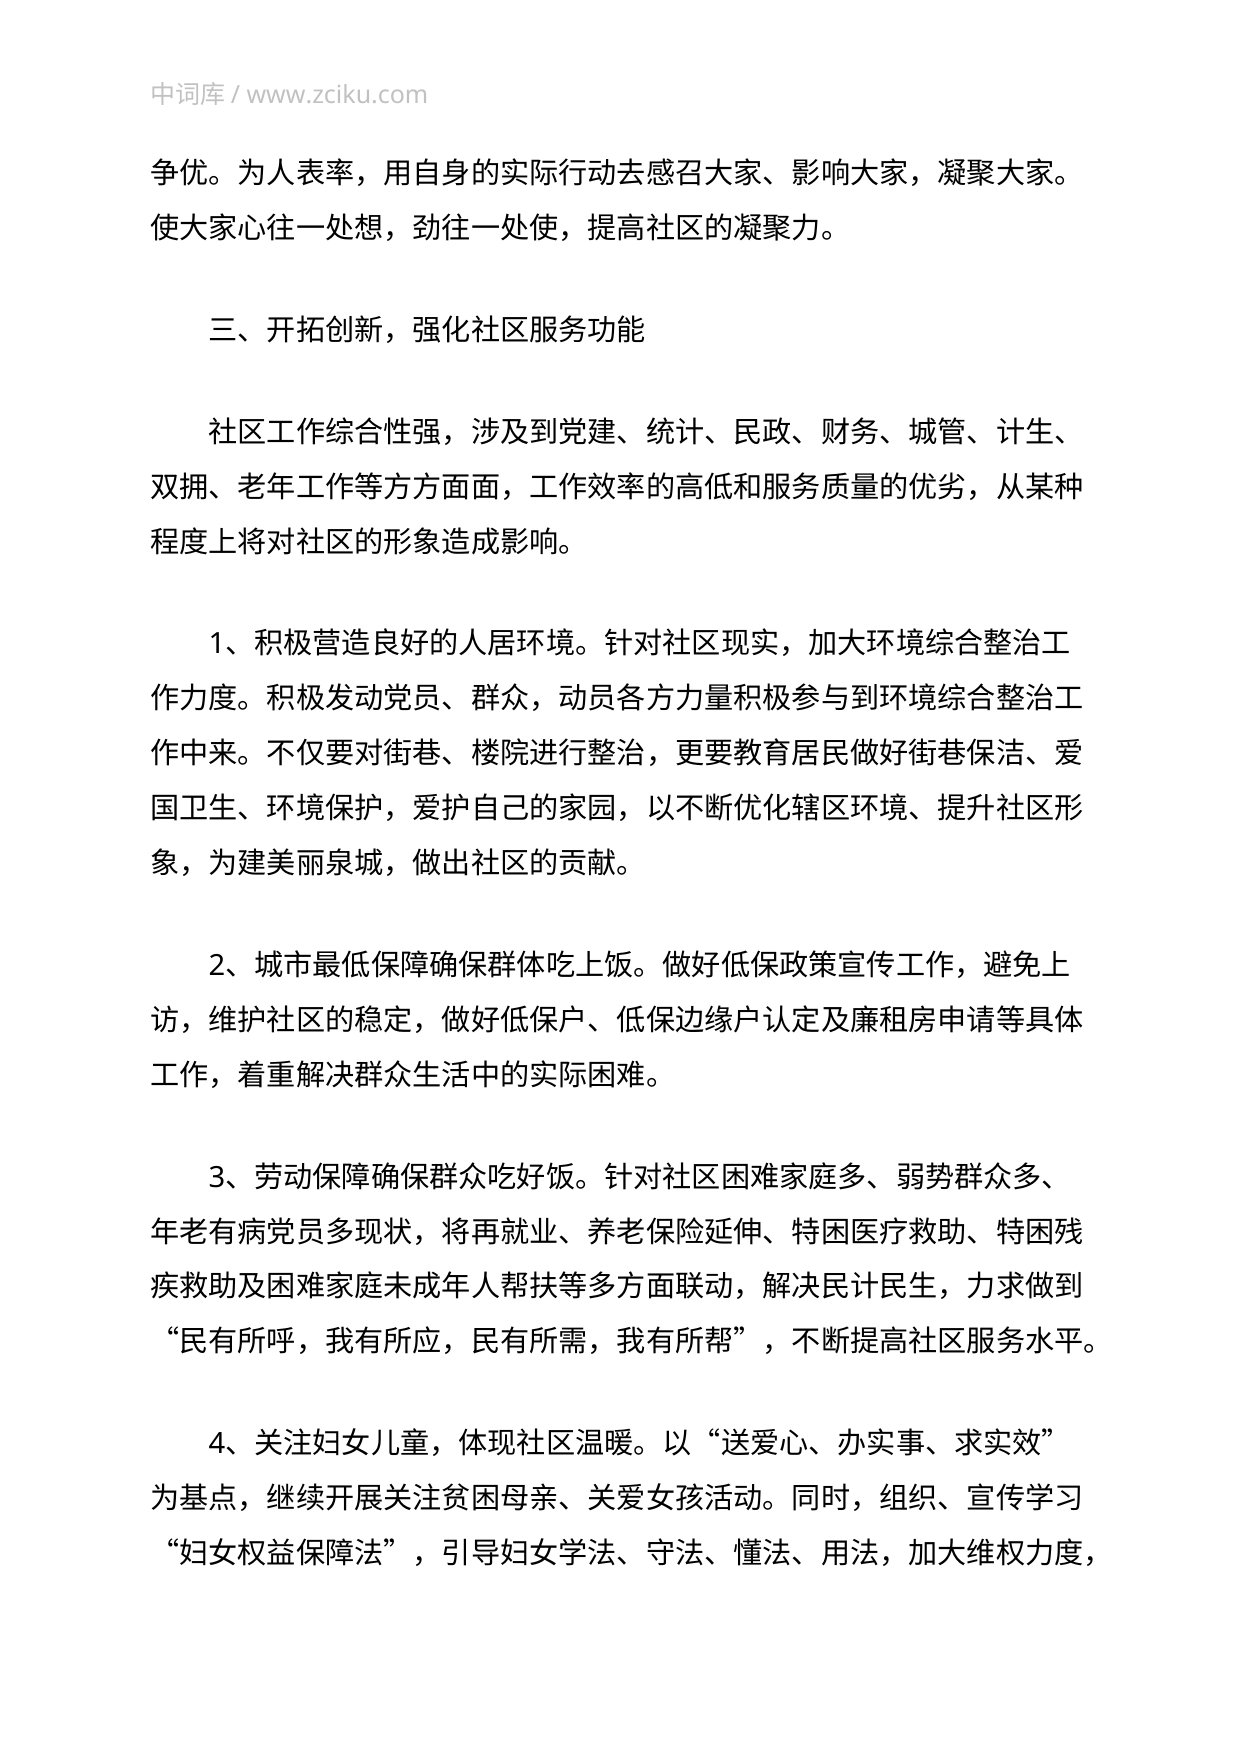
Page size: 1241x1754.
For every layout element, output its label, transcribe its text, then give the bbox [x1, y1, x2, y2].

text 2、城市最低保障确保群体吃上饭。做好低保政策宣传工作，避免上访，维护社区的稳定，做好低保户、低保边缘户认定及廉租房申请等具体工作，着重解决群众生活中的实际困难。 [150, 941, 1090, 1094]
text 三、开拓创新，强化社区服务功能 [150, 307, 1090, 349]
text 3、劳动保障确保群众吃好饭。针对社区困难家庭多、弱势群众多、年老有病党员多现状，将再就业、养老保险延伸、特困医疗救助、特困残疾救助及困难家庭未成年人帮扶等多方面联动，解决民计民生，力求做到“民有所呼，我有所应，民有所需，我有所帮”，不断提高社区服务水平。 [150, 1153, 1090, 1360]
text 1、积极营造良好的人居环境。针对社区现实，加大环境综合整治工作力度。积极发动党员、群众，动员各方力量积极参与到环境综合整治工作中来。不仅要对街巷、楼院进行整治，更要教育居民做好街巷保洁、爱国卫生、环境保护，爱护自己的家园，以不断优化辖区环境、提升社区形象，为建美丽泉城，做出社区的贡献。 [150, 620, 1090, 882]
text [150, 150, 1090, 247]
text 社区工作综合性强，涉及到党建、统计、民政、财务、城管、计生、双拥、老年工作等方方面面，工作效率的高低和服务质量的优劣，从某种程度上将对社区的形象造成影响。 [150, 408, 1090, 561]
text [150, 1420, 1090, 1572]
